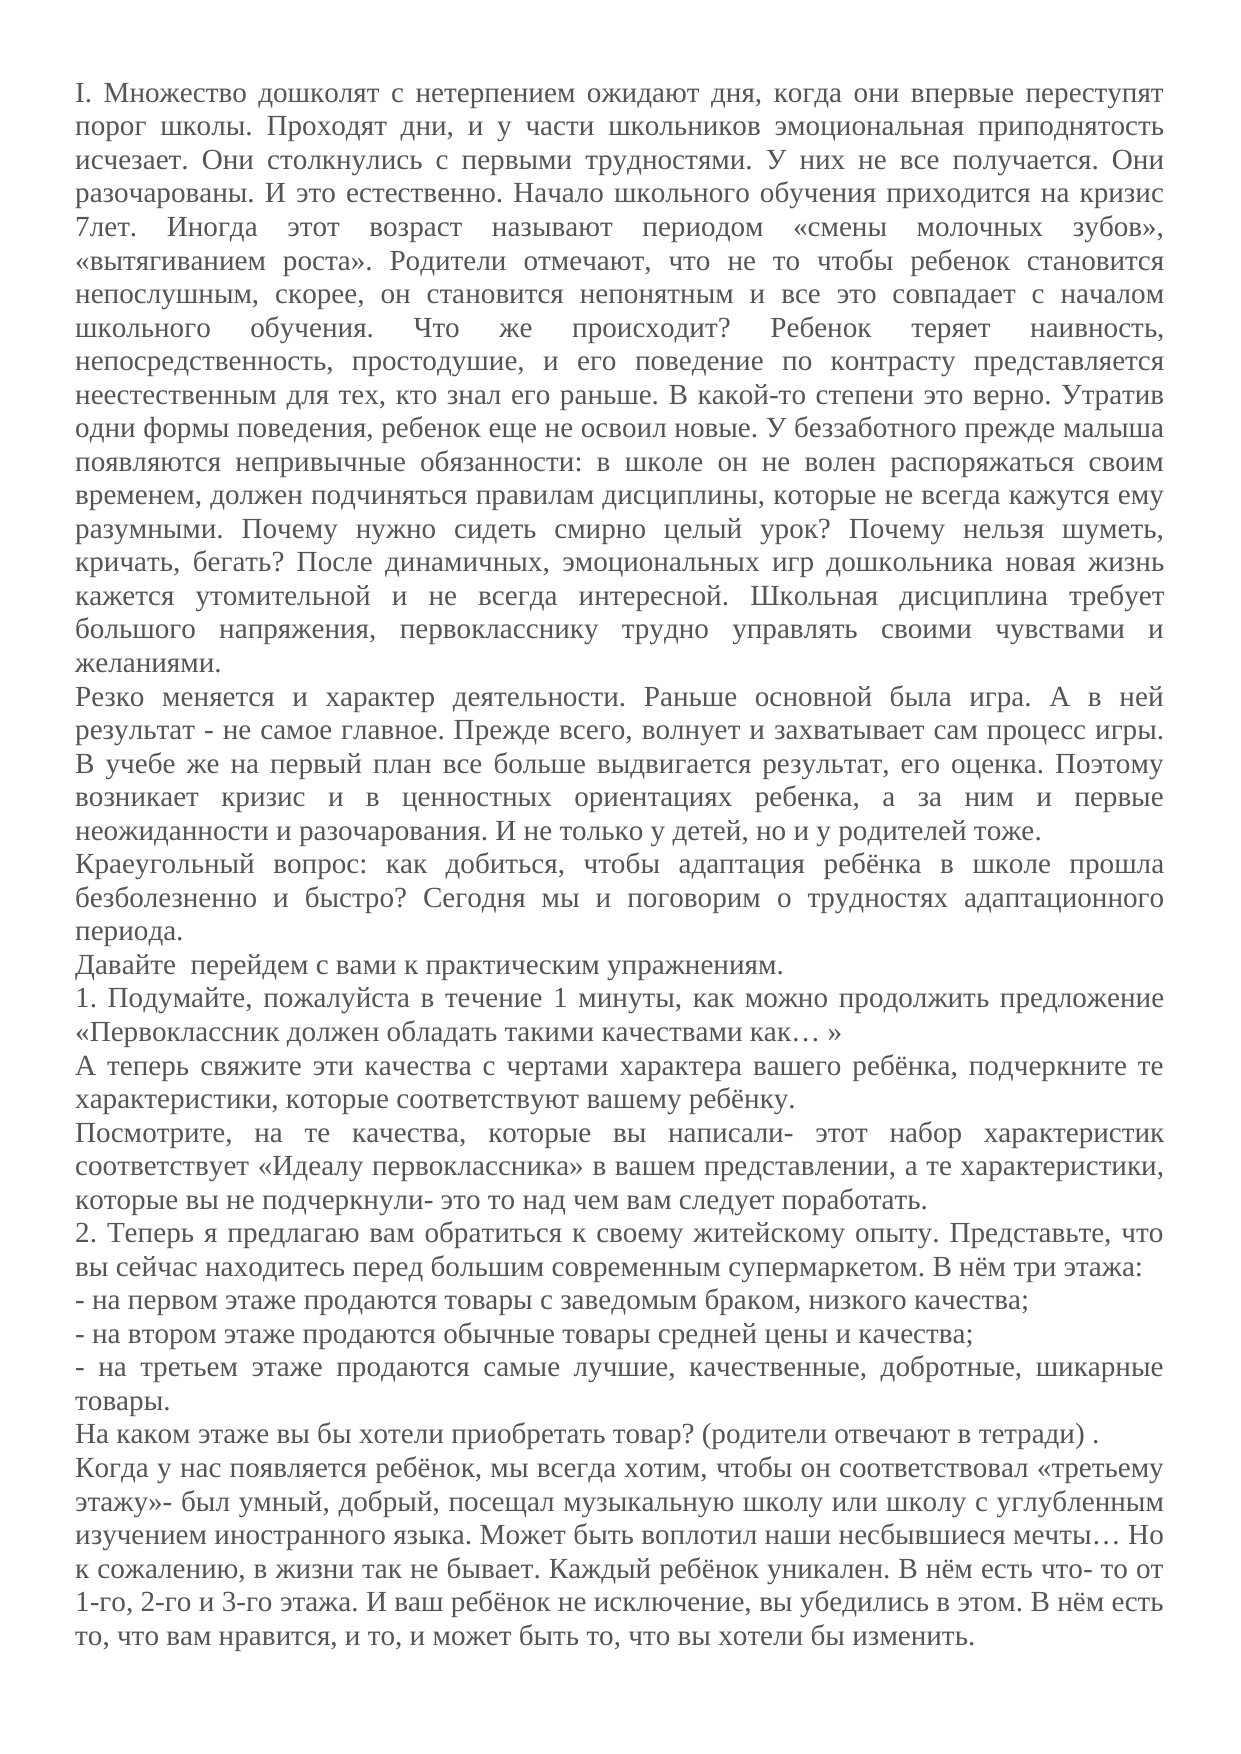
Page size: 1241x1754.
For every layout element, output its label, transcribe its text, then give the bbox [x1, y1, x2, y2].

text Давайте перейдем с вами к практическим упражнениям. [75, 947, 1165, 981]
text Посмотрите, на те качества, которые вы написали- этот набор характеристик соответствует «Идеалу первоклассника» в вашем представлении, а те характеристики, которые вы не подчеркнули- это то над чем вам следует поработать. [75, 1115, 1165, 1215]
text I. Множество дошколят с нетерпением ожидают дня, когда они впервые переступят порог школы. Проходят дни, и у части школьников эмоциональная приподнятость исчезает. Они столкнулись с первыми трудностями. У них не все получается. Они разочарованы. И это естественно. Начало школьного обучения приходится на кризис 7лет. Иногда этот возраст называют периодом «смены молочных зубов», «вытягиванием роста». Родители отмечают, что не то чтобы ребенок становится непослушным, скорее, он становится непонятным и все это совпадает с началом школьного обучения. Что же происходит? Ребенок теряет наивность, непосредственность, простодушие, и его поведение по контрасту представляется неестественным для тех, кто знал его раньше. В какой-то степени это верно. Утратив одни формы поведения, ребенок еще не освоил новые. У беззаботного прежде малыша появляются непривычные обязанности: в школе он не волен распоряжаться своим временем, должен подчиняться правилам дисциплины, которые не всегда кажутся ему разумными. Почему нужно сидеть смирно целый урок? Почему нельзя шуметь, кричать, бегать? После динамичных, эмоциональных игр дошкольника новая жизнь кажется утомительной и не всегда интересной. Школьная дисциплина требует большого напряжения, первокласснику трудно управлять своими чувствами и желаниями. [75, 75, 1165, 679]
text Когда у нас появляется ребёнок, мы всегда хотим, чтобы он соответствовал «третьему этажу»- был умный, добрый, посещал музыкальную школу или школу с углубленным изучением иностранного языка. Может быть воплотил наши несбывшиеся мечты… Но к сожалению, в жизни так не бывает. Каждый ребёнок уникален. В нём есть что- то от 1-го, 2-го и 3-го этажа. И ваш ребёнок не исключение, вы убедились в этом. В нём есть то, что вам нравится, и то, и может быть то, что вы хотели бы изменить. [75, 1450, 1165, 1651]
text Краеугольный вопрос: как добиться, чтобы адаптация ребёнка в школе прошла безболезненно и быстро? Сегодня мы и поговорим о трудностях адаптационного периода. [75, 846, 1165, 947]
text На каком этаже вы бы хотели приобретать товар? (родители отвечают в тетради) . [75, 1417, 1165, 1450]
text - на втором этаже продаются обычные товары средней цены и качества; [75, 1316, 1165, 1349]
text - на первом этаже продаются товары с заведомым браком, низкого качества; [75, 1282, 1165, 1316]
text Резко меняется и характер деятельности. Раньше основной была игра. А в ней результат - не самое главное. Прежде всего, волнует и захватывает сам процесс игры. В учебе же на первый план все больше выдвигается результат, его оценка. Поэтому возникает кризис и в ценностных ориентациях ребенка, а за ним и первые неожиданности и разочарования. И не только у детей, но и у родителей тоже. [75, 679, 1165, 846]
text 2. Теперь я предлагаю вам обратиться к своему житейскому опыту. Представьте, что вы сейчас находитесь перед большим современным супермаркетом. В нём три этажа: [75, 1215, 1165, 1282]
text 1. Подумайте, пожалуйста в течение 1 минуты, как можно продолжить предложение «Первоклассник должен обладать такими качествами как… » [75, 981, 1165, 1048]
text А теперь свяжите эти качества с чертами характера вашего ребёнка, подчеркните те характеристики, которые соответствуют вашему ребёнку. [75, 1048, 1165, 1115]
text - на третьем этаже продаются самые лучшие, качественные, добротные, шикарные товары. [75, 1349, 1165, 1417]
